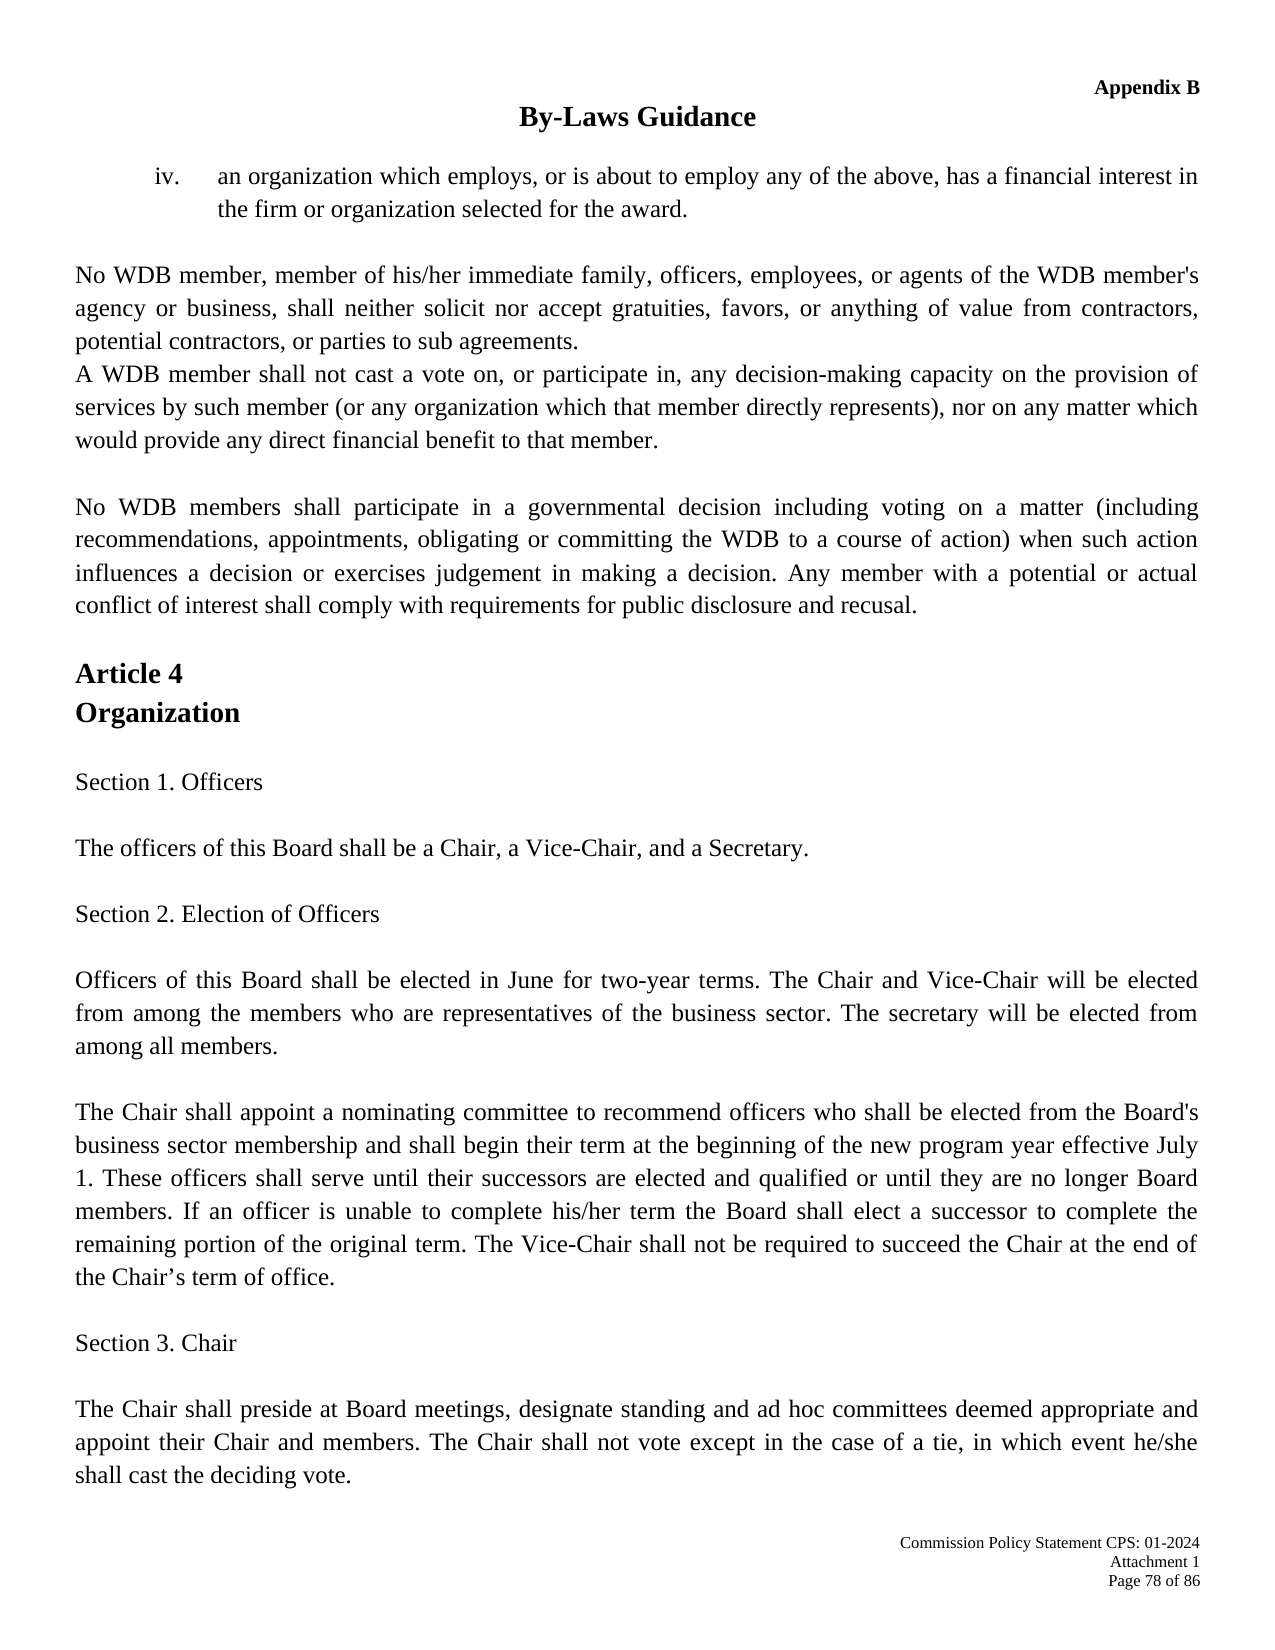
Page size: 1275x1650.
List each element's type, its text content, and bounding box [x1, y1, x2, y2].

text Organization [75, 695, 1200, 729]
list an organization which employs, or is about to employ any of the above, has a financial interest in the firm or organization selected for the award. [180, 161, 1200, 223]
text The officers of this Board shall be a Chair, a Vice-Chair, and a Secretary. [75, 833, 1200, 862]
text No WDB members shall participate in a governmental decision including voting on a matter (including recommendations, appointments, obligating or committing the WDB to a course of action) when such action influences a decision or exercises judgement in making a decision. Any member with a potential or actual conflict of interest shall comply with requirements for public disclosure and recusal. [75, 492, 1200, 619]
text The Chair shall preside at Board meetings, designate standing and ad hoc committees deemed appropriate and appoint their Chair and members. The Chair shall not vote except in the case of a tie, in which event he/she shall cast the deciding vote. [75, 1394, 1200, 1489]
text Officers of this Board shall be elected in June for two-year terms. The Chair and Vice-Chair will be elected from among the members who are representatives of the business sector. The secretary will be elected from among all members. [75, 965, 1200, 1060]
text Section 3. Chair [75, 1328, 1200, 1357]
text No WDB member, member of his/her immediate family, officers, employees, or agents of the WDB member's agency or business, shall neither solicit nor accept gratuities, favors, or anything of value from contractors, potential contractors, or parties to sub agreements. [75, 260, 1200, 355]
text Section 1. Officers [75, 767, 1200, 796]
text The Chair shall appoint a nominating committee to recommend officers who shall be elected from the Board's business sector membership and shall begin their term at the beginning of the new program year effective July 1. These officers shall serve until their successors are elected and qualified or until they are no longer Board members. If an officer is unable to complete his/her term the Board shall elect a successor to complete the remaining portion of the original term. The Vice-Chair shall not be required to succeed the Chair at the end of the Chair’s term of office. [75, 1097, 1200, 1291]
text Section 2. Election of Officers [75, 899, 1200, 928]
text Article 4 [75, 657, 1200, 690]
text A WDB member shall not cast a vote on, or participate in, any decision-making capacity on the provision of services by such member (or any organization which that member directly represents), nor on any matter which would provide any direct financial benefit to that member. [75, 359, 1200, 454]
